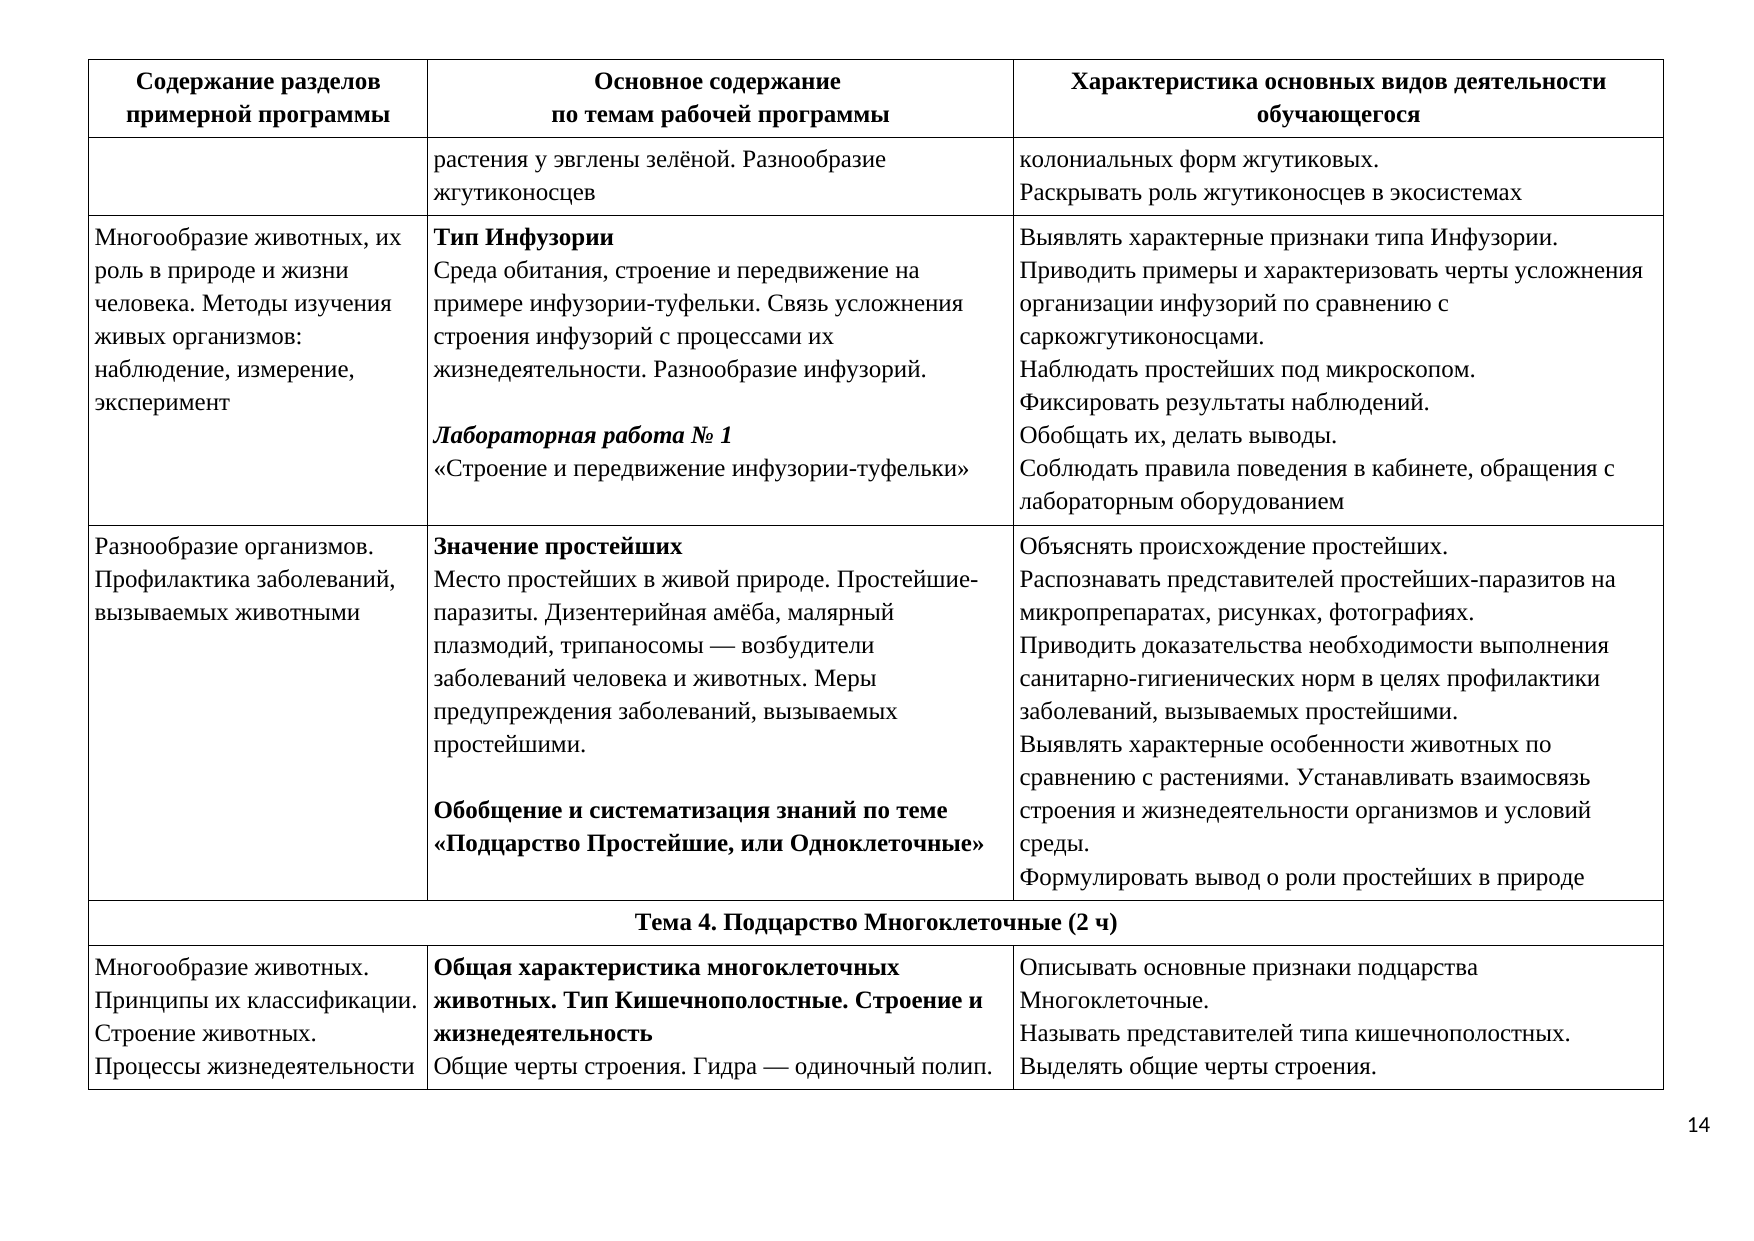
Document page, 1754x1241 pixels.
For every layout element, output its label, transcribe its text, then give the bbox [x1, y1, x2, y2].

table_header Содержание разделов примерной программы [89, 60, 427, 137]
table_header Основное содержание по темам рабочей программы [428, 60, 1013, 137]
table_cell Тип Инфузории Среда обитания, строение и передвижение на примере инфузории-туфельки. Связь усложнения строения инфузорий с процессами их жизнедеятельности. Разнообразие инфузорий. Лабораторная работа № 1 «Строение и передвижение инфузории-туфельки» [428, 216, 1013, 524]
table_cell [1014, 946, 1663, 1089]
table_cell Тема 4. Подцарство Многоклеточные (2 ч) [89, 901, 1663, 945]
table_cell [428, 946, 1013, 1089]
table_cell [1014, 138, 1663, 215]
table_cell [428, 138, 1013, 215]
table_cell Многообразие животных, их роль в природе и жизни человека. Методы изучения живых организмов: наблюдение, измерение, эксперимент [89, 216, 427, 524]
table_cell Значение простейших Место простейших в живой природе. Простейшие-паразиты. Дизентерийная амёба, малярный плазмодий, трипаносомы — возбудители заболеваний человека и животных. Меры предупреждения заболеваний, вызываемых простейшими. Обобщение и систематизация знаний по теме «Подцарство Простейшие, или Одноклеточные» [428, 526, 1013, 900]
table_header Характеристика основных видов деятельности обучающегося [1014, 60, 1663, 137]
table_cell Разнообразие организмов. Профилактика заболеваний, вызываемых животными [89, 526, 427, 900]
table_cell Объяснять происхождение простейших. Распознавать представителей простейших-паразитов на микропрепаратах, рисунках, фотографиях. Приводить доказательства необходимости выполнения санитарно-гигиенических норм в целях профилактики заболеваний, вызываемых простейшими. Выявлять характерные особенности животных по сравнению с растениями. Устанавливать взаимосвязь строения и жизнедеятельности организмов и условий среды. Формулировать вывод о роли простейших в природе [1014, 526, 1663, 900]
table_cell Выявлять характерные признаки типа Инфузории. Приводить примеры и характеризовать черты усложнения организации инфузорий по сравнению с саркожгутиконосцами. Наблюдать простейших под микроскопом. Фиксировать результаты наблюдений. Обобщать их, делать выводы. Соблюдать правила поведения в кабинете, обращения с лабораторным оборудованием [1014, 216, 1663, 524]
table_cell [89, 138, 427, 215]
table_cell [89, 946, 427, 1089]
